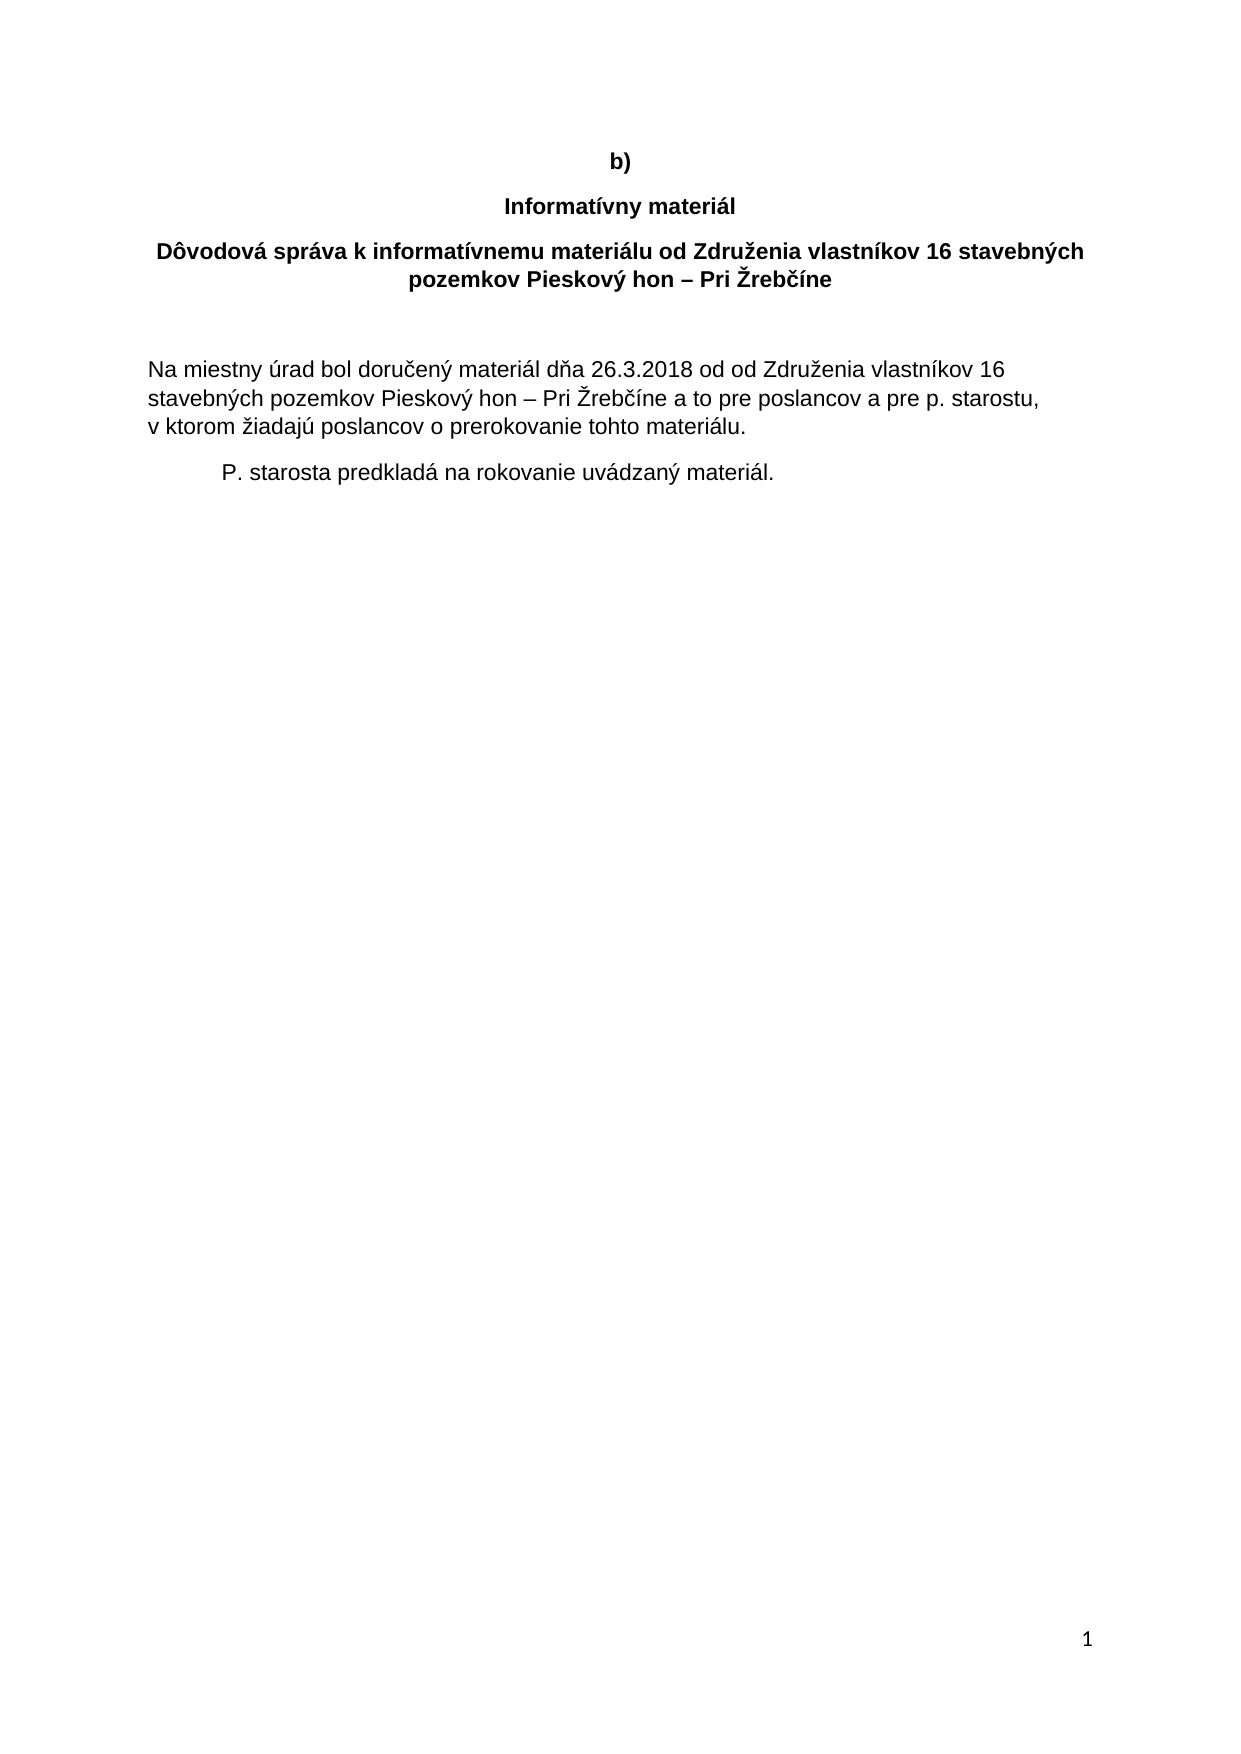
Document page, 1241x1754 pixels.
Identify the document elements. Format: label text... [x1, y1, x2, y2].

text b) [148, 148, 1093, 174]
text Informatívny materiál [148, 193, 1093, 219]
text P. starosta predkladá na rokovanie uvádzaný materiál. [148, 458, 1093, 485]
text Na miestny úrad bol doručený materiál dňa 26.3.2018 od od Združenia vlastníkov 16 stavebných pozemkov Pieskový hon – Pri Žrebčíne a to pre poslancov a pre p. starostu, v ktorom žiadajú poslancov o prerokovanie tohto materiálu. [148, 356, 1093, 440]
text Dôvodová správa k informatívnemu materiálu od Združenia vlastníkov 16 stavebných pozemkov Pieskový hon – Pri Žrebčíne [148, 238, 1093, 293]
